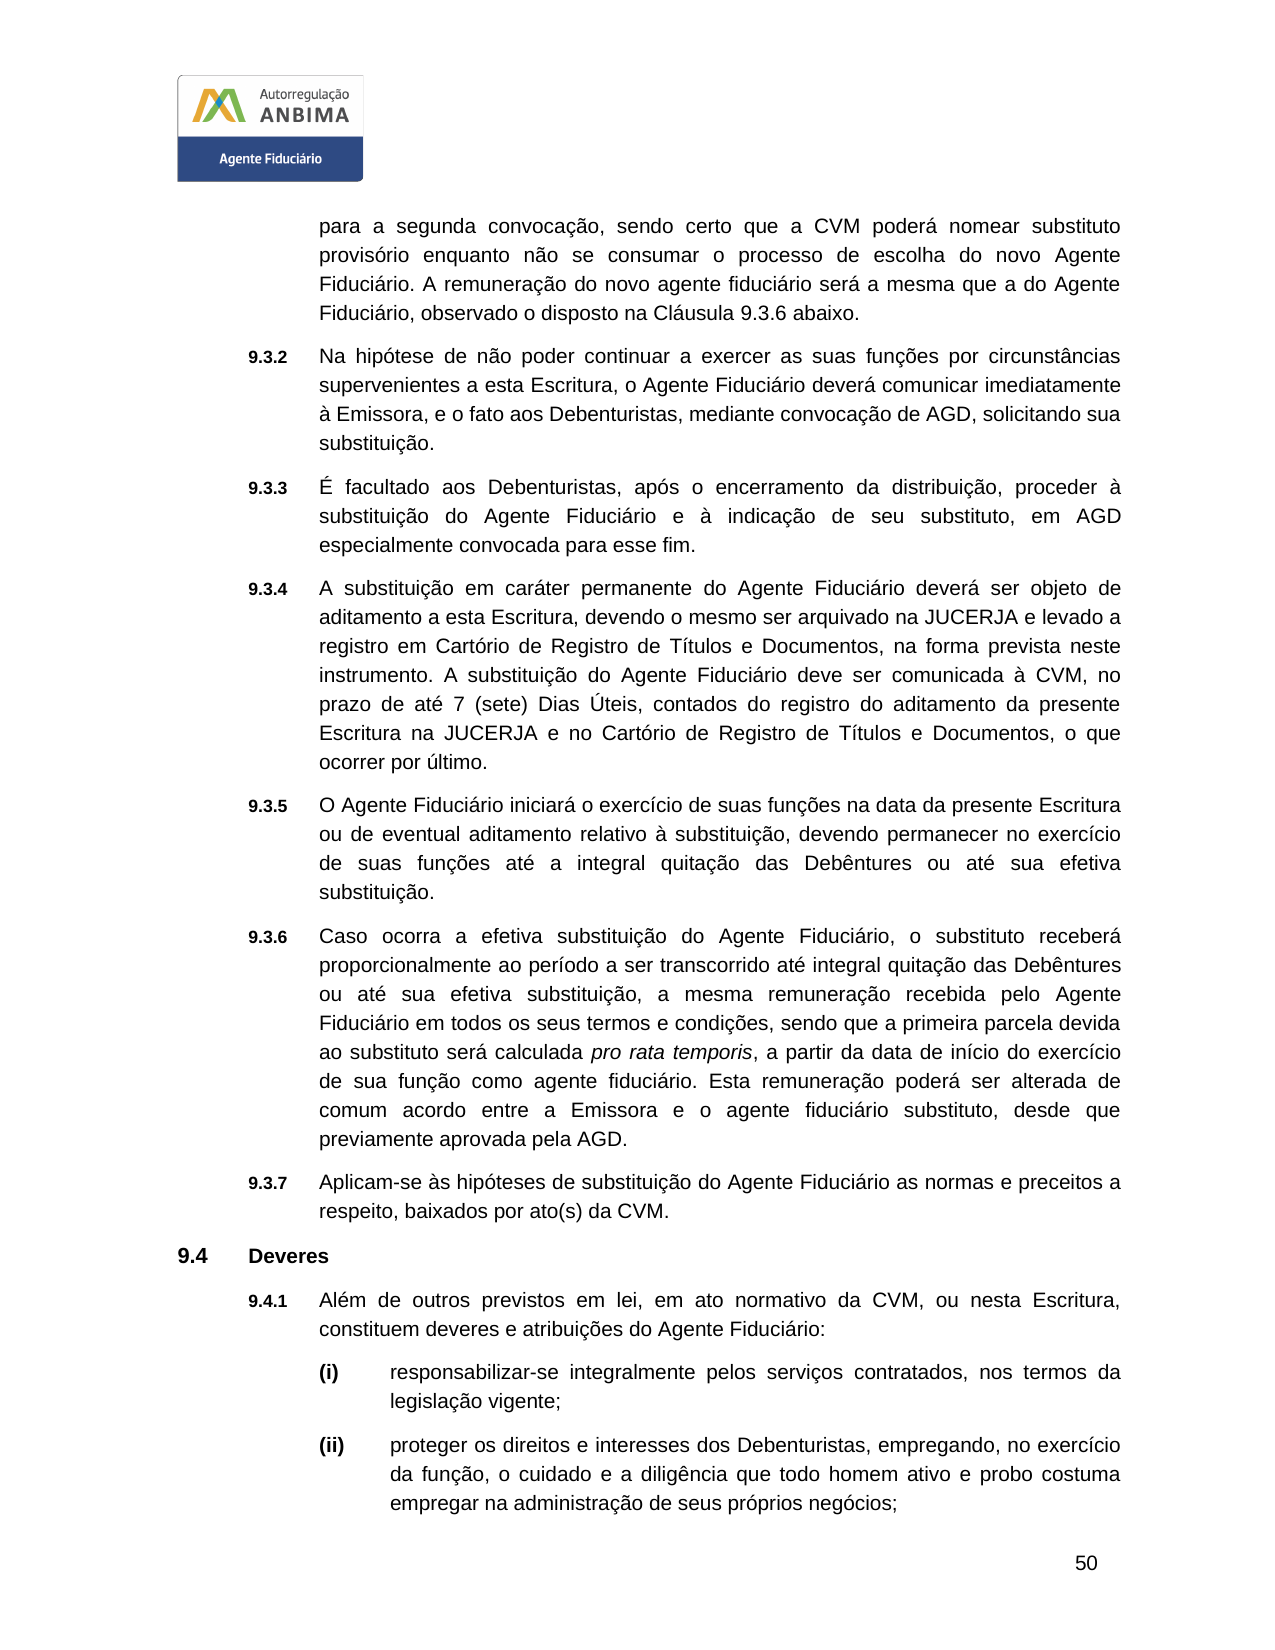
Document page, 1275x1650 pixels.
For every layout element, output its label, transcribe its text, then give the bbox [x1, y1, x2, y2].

picture [177, 75, 364, 182]
text É facultado aos Debenturistas, após o encerramento da distribuição, proceder à substituição do Agente Fiduciário e à indicação de seu substituto, em AGD especialmente convocada para esse fim. [248, 474, 1122, 556]
text Deveres [177, 1242, 1122, 1268]
text O Agente Fiduciário iniciará o exercício de suas funções na data da presente Escritura ou de eventual aditamento relativo à substituição, devendo permanecer no exercício de suas funções até a integral quitação das Debêntures ou até sua efetiva substituição. [248, 793, 1122, 904]
text Caso ocorra a efetiva substituição do Agente Fiduciário, o substituto receberá proporcionalmente ao período a ser transcorrido até integral quitação das Debêntures ou até sua efetiva substituição, a mesma remuneração recebida pelo Agente Fiduciário em todos os seus termos e condições, sendo que a primeira parcela devida ao substituto será calculada pro rata temporis, a partir da data de início do exercício de sua função como agente fiduciário. Esta remuneração poderá ser alterada de comum acordo entre a Emissora e o agente fiduciário substituto, desde que previamente aprovada pela AGD. [248, 924, 1122, 1150]
text Na hipótese de não poder continuar a exercer as suas funções por circunstâncias supervenientes a esta Escritura, o Agente Fiduciário deverá comunicar imediatamente à Emissora, e o fato aos Debenturistas, mediante convocação de AGD, solicitando sua substituição. [248, 344, 1122, 455]
text proteger os direitos e interesses dos Debenturistas, empregando, no exercício da função, o cuidado e a diligência que todo homem ativo e probo costuma empregar na administração de seus próprios negócios; [319, 1432, 1122, 1514]
text A substituição em caráter permanente do Agente Fiduciário deverá ser objeto de aditamento a esta Escritura, devendo o mesmo ser arquivado na JUCERJA e levado a registro em Cartório de Registro de Títulos e Documentos, na forma prevista neste instrumento. A substituição do Agente Fiduciário deve ser comunicada à CVM, no prazo de até 7 (sete) Dias Úteis, contados do registro do aditamento da presente Escritura na JUCERJA e no Cartório de Registro de Títulos e Documentos, o que ocorrer por último. [248, 576, 1122, 774]
text responsabilizar-se integralmente pelos serviços contratados, nos termos da legislação vigente; [319, 1360, 1122, 1413]
text Além de outros previstos em lei, em ato normativo da CVM, ou nesta Escritura, constituem deveres e atribuições do Agente Fiduciário: [248, 1287, 1122, 1340]
text Aplicam-se às hipóteses de substituição do Agente Fiduciário as normas e preceitos a respeito, baixados por ato(s) da CVM. [248, 1170, 1122, 1223]
